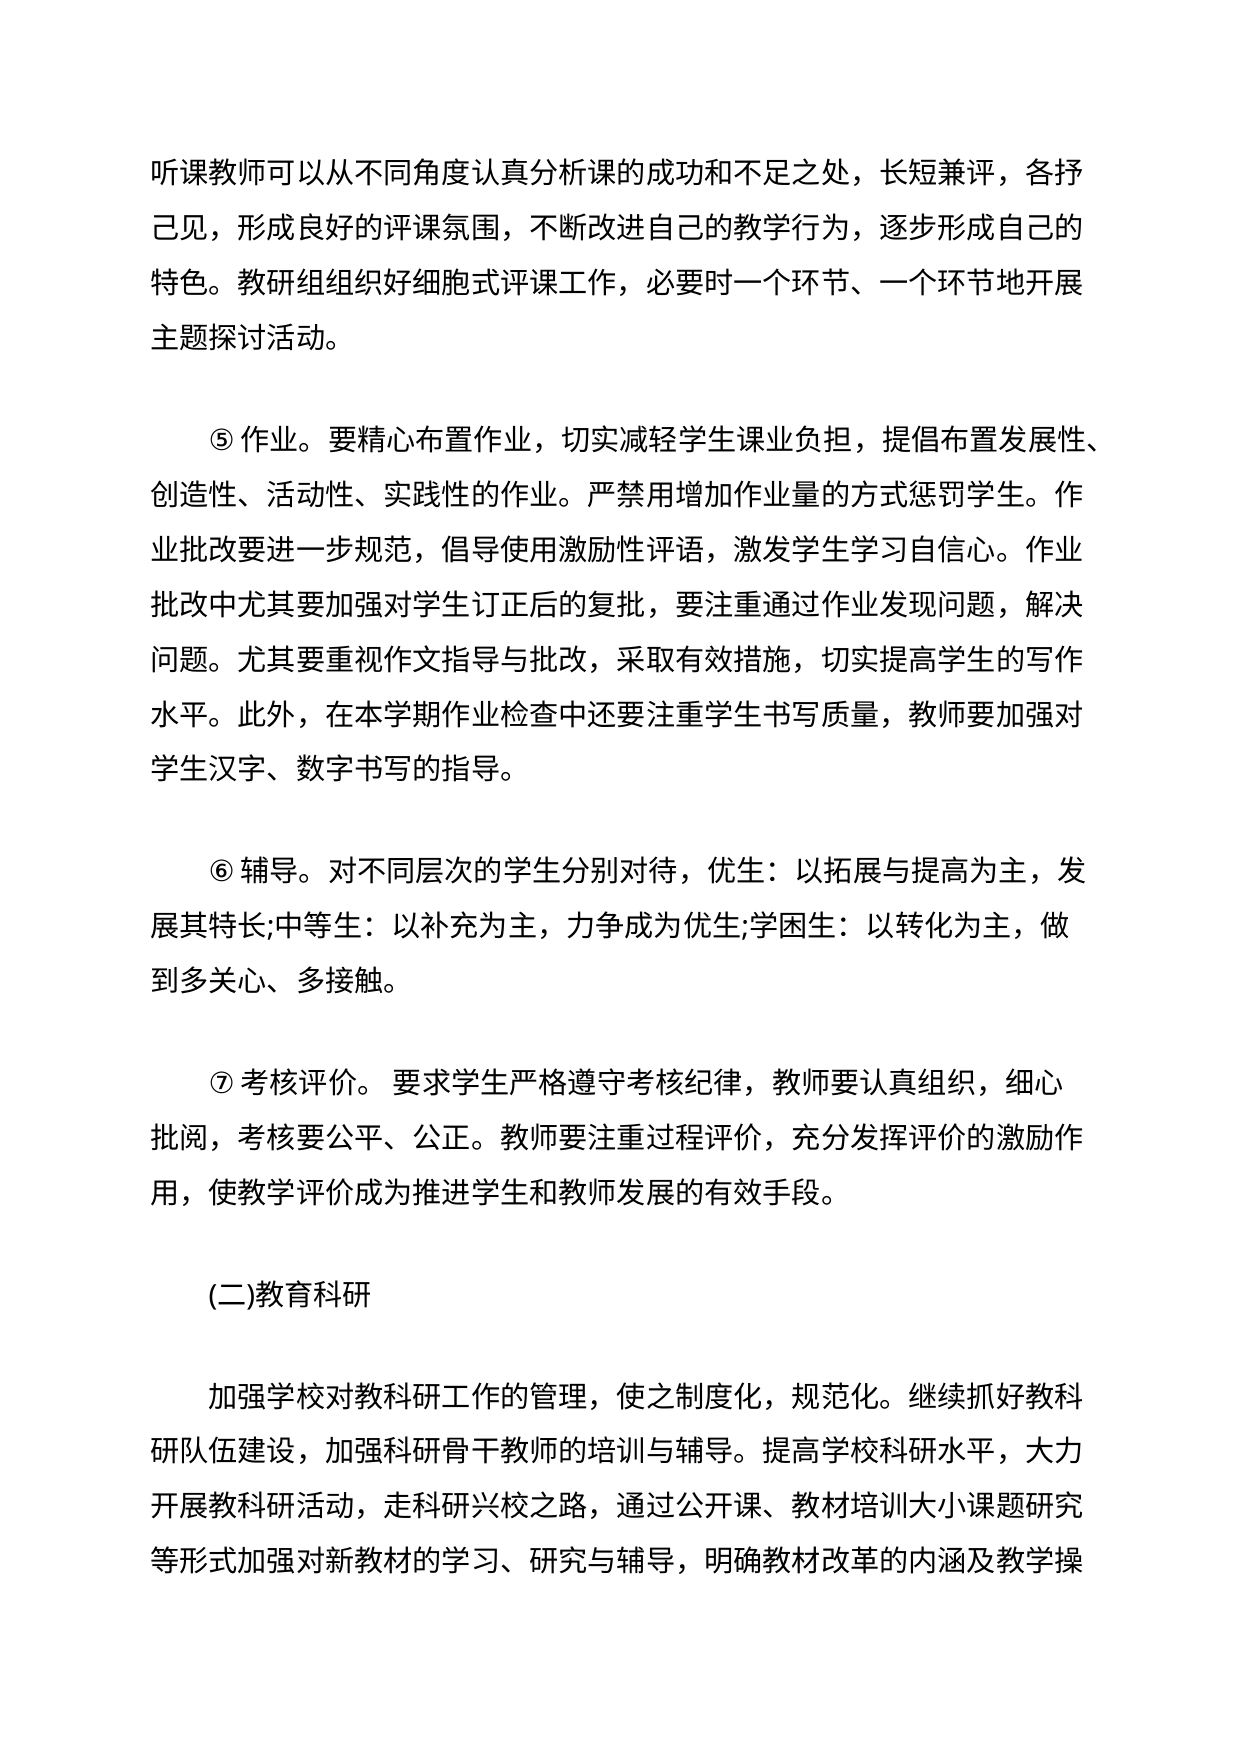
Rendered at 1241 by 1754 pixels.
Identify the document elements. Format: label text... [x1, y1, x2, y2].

text ⑥辅导。对不同层次的学生分别对待，优生：以拓展与提高为主，发展其特长;中等生：以补充为主，力争成为优生;学困生：以转化为主，做到多关心、多接触。 [150, 848, 1090, 1000]
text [150, 1373, 1090, 1580]
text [150, 150, 1090, 357]
text ⑤作业。要精心布置作业，切实减轻学生课业负担，提倡布置发展性、创造性、活动性、实践性的作业。严禁用增加作业量的方式惩罚学生。作业批改要进一步规范，倡导使用激励性评语，激发学生学习自信心。作业批改中尤其要加强对学生订正后的复批，要注重通过作业发现问题，解决问题。尤其要重视作文指导与批改，采取有效措施，切实提高学生的写作水平。此外，在本学期作业检查中还要注重学生书写质量，教师要加强对学生汉字、数字书写的指导。 [150, 416, 1090, 788]
text ⑦考核评价。 要求学生严格遵守考核纪律，教师要认真组织，细心批阅，考核要公平、公正。教师要注重过程评价，充分发挥评价的激励作用，使教学评价成为推进学生和教师发展的有效手段。 [150, 1059, 1090, 1212]
text (二)教育科研 [150, 1271, 1090, 1313]
